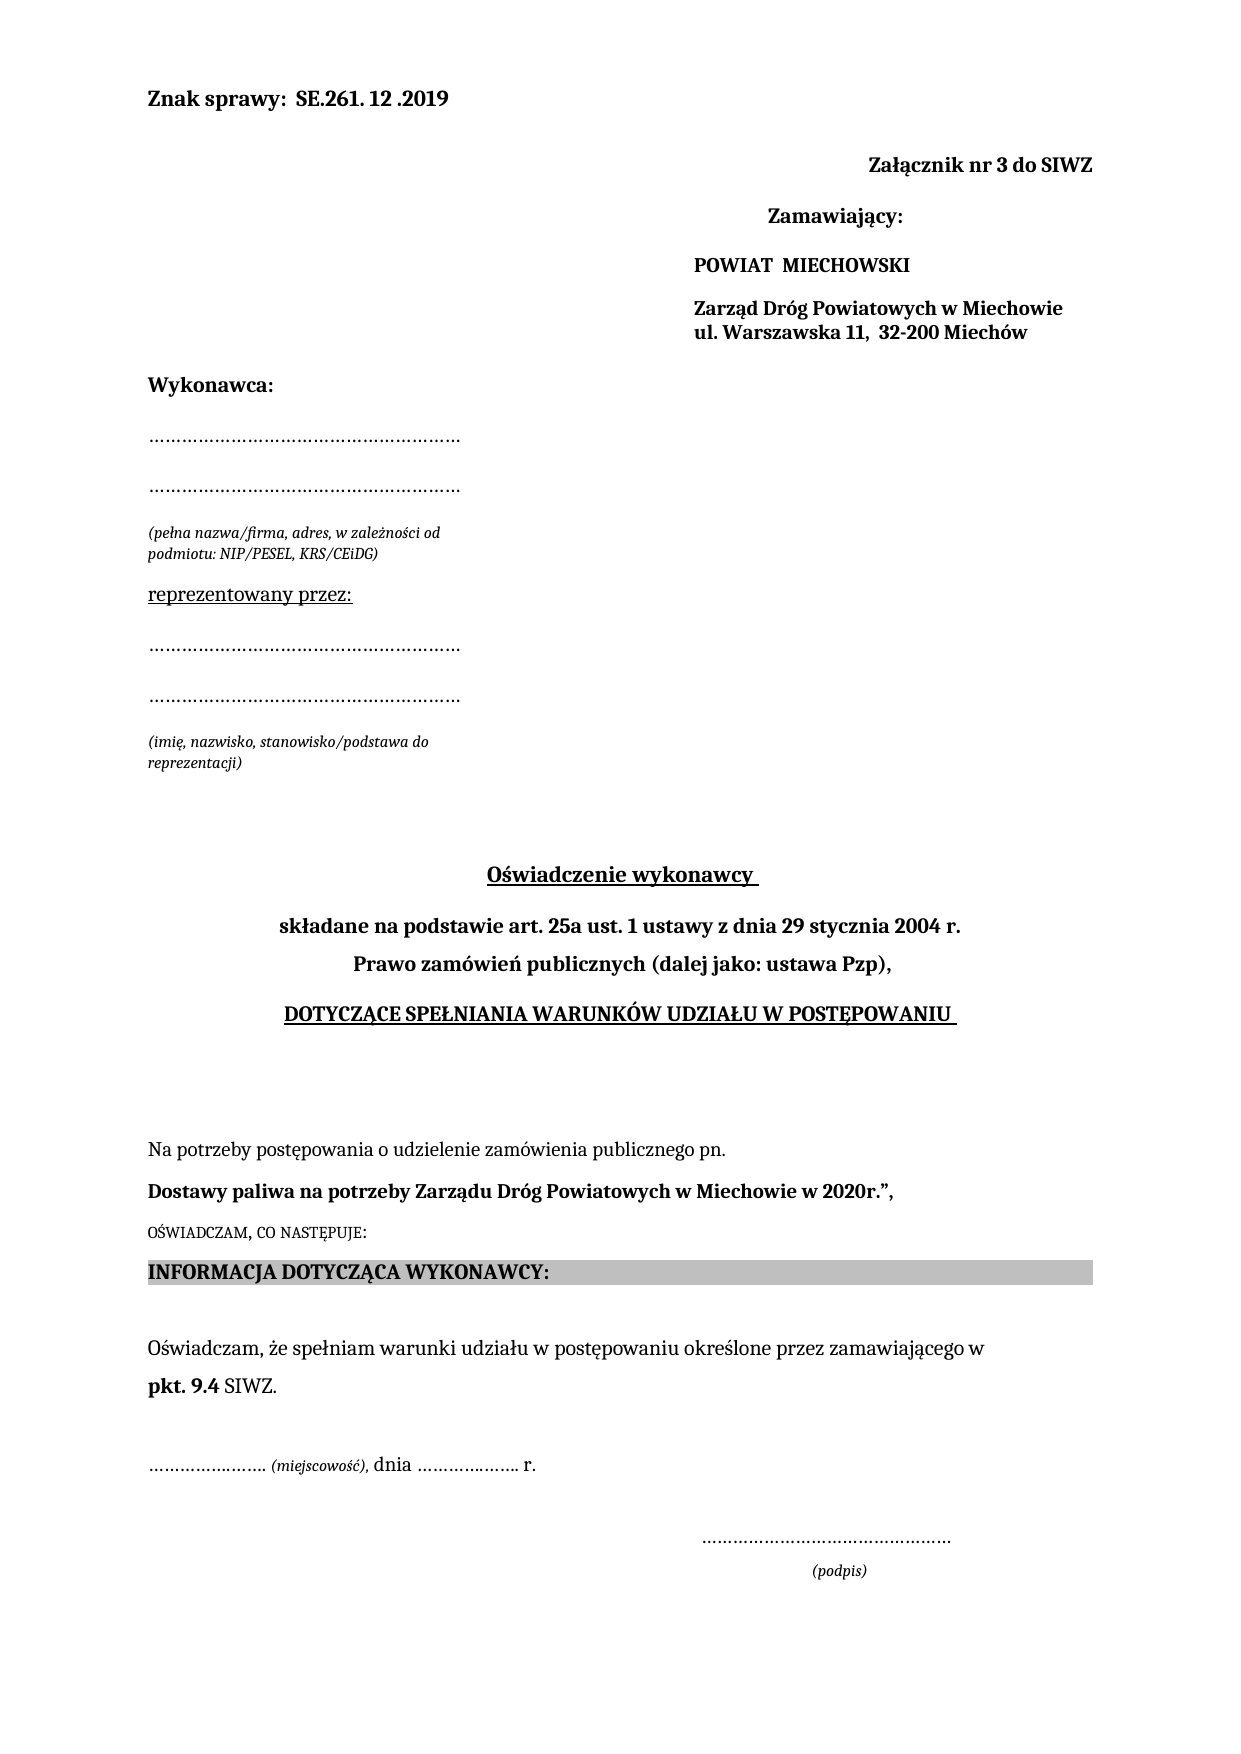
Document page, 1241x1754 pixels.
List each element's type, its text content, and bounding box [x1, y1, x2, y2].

text Dostawy paliwa na potrzeby Zarządu Dróg Powiatowych w Miechowie w 2020r.”, [148, 1180, 1093, 1204]
text Wykonawca: [148, 372, 1093, 398]
text Oświadczenie wykonawcy [148, 862, 1093, 888]
text (pełna nazwa/firma, adres, w zależności od podmiotu: NIP/PESEL, KRS/CEiDG) [148, 524, 472, 563]
text reprezentowany przez: [148, 582, 1093, 607]
text ………………………………………… [148, 1525, 1093, 1549]
text Załącznik nr 3 do SIWZ [694, 153, 1093, 178]
text (imię, nazwisko, stanowisko/podstawa do reprezentacji) [148, 733, 472, 773]
text …………………………………………………………………………………………………… [148, 423, 472, 498]
text …………….……. (miejscowość), dnia ………….……. r. [148, 1453, 1093, 1477]
text Zamawiający: [694, 203, 1093, 229]
text pkt. 9.4 SIWZ. [148, 1373, 1093, 1398]
text DOTYCZĄCE SPEŁNIANIA WARUNKÓW UDZIAŁU W POSTĘPOWANIU [148, 1002, 1093, 1069]
text Oświadczam, że spełniam warunki udziału w postępowaniu określone przez zamawiającego w [148, 1336, 1093, 1361]
text Prawo zamówień publicznych (dalej jako: ustawa Pzp), [148, 952, 1093, 977]
text Na potrzeby postępowania o udzielenie zamówienia publicznego pn. [148, 1137, 1093, 1161]
text ul. Warszawska 11, 32-200 Miechów [694, 320, 1093, 344]
text Zarząd Dróg Powiatowych w Miechowie [694, 296, 1093, 320]
text POWIAT MIECHOWSKI [694, 254, 1093, 278]
text (podpis) [738, 1561, 1093, 1580]
text składane na podstawie art. 25a ust. 1 ustawy z dnia 29 stycznia 2004 r. [148, 914, 1093, 939]
text …………………………………………………………………………………………………… [148, 632, 472, 708]
text oświadczam, co następuje: [148, 1220, 1093, 1244]
text INFORMACJA DOTYCZĄCA WYKONAWCY: [148, 1260, 1093, 1285]
